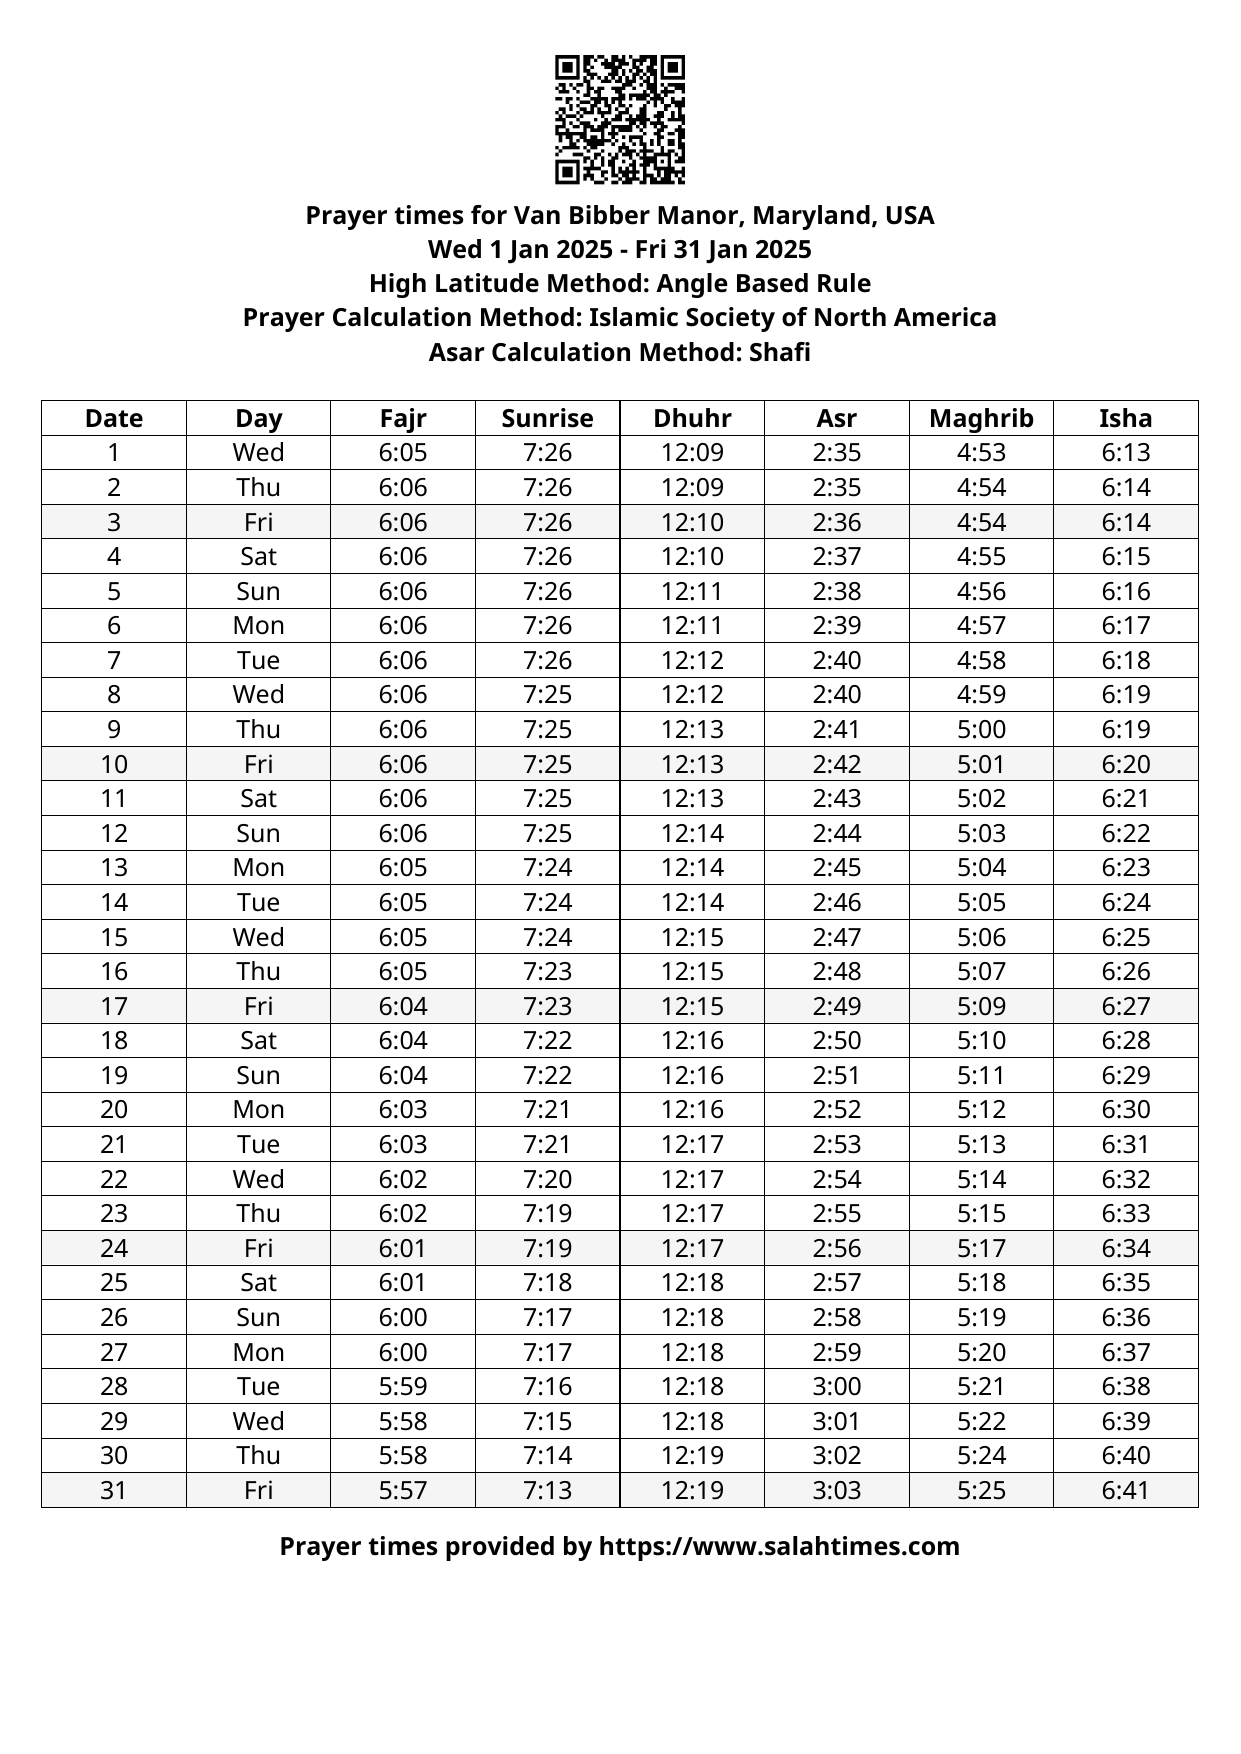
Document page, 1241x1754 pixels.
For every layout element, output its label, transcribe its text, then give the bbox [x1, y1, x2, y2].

table_cell 12:10 [621, 505, 764, 538]
table_cell Mon [187, 1093, 330, 1126]
table_cell 28 [42, 1369, 186, 1403]
table_cell 12:18 [621, 1300, 764, 1334]
table_cell 6:05 [331, 436, 475, 469]
table_cell 2 [42, 470, 186, 504]
table_cell 5:01 [910, 747, 1053, 780]
table_cell 2:39 [765, 609, 909, 642]
table_header Dhuhr [621, 401, 764, 434]
table_cell 2:58 [765, 1300, 909, 1334]
table_cell 7:21 [476, 1093, 619, 1126]
table_cell 7 [42, 643, 186, 677]
table_cell 4:55 [910, 539, 1053, 573]
table_cell Tue [187, 1127, 330, 1161]
table_cell 12:09 [621, 470, 764, 504]
table_cell 2:38 [765, 574, 909, 607]
table_cell 2:56 [765, 1231, 909, 1264]
table_cell Sun [187, 1058, 330, 1092]
table_cell 1 [42, 436, 186, 469]
table_cell 5:05 [910, 885, 1053, 919]
table_cell 12:14 [621, 885, 764, 919]
table_cell 6:24 [1054, 885, 1198, 919]
table_cell 12:16 [621, 1093, 764, 1126]
table_cell Sat [187, 1266, 330, 1299]
table_cell 12:17 [621, 1162, 764, 1195]
table_cell 4:56 [910, 574, 1053, 607]
table_cell 6:16 [1054, 574, 1198, 607]
table_cell Sat [187, 539, 330, 573]
table_cell 6:38 [1054, 1369, 1198, 1403]
table_cell 6:14 [1054, 505, 1198, 538]
table_cell 4:53 [910, 436, 1053, 469]
table_cell Sat [187, 1024, 330, 1057]
table_cell 31 [42, 1473, 186, 1507]
table_cell 6:01 [331, 1266, 475, 1299]
table_cell 6:04 [331, 1058, 475, 1092]
table_cell Sun [187, 574, 330, 607]
table_cell 6:33 [1054, 1196, 1198, 1230]
table_cell 2:35 [765, 470, 909, 504]
table_cell 23 [42, 1196, 186, 1230]
table_cell 4:58 [910, 643, 1053, 677]
table_cell 6:05 [331, 885, 475, 919]
table_cell Wed [187, 1162, 330, 1195]
table_cell 8 [42, 678, 186, 711]
table_cell 6:41 [1054, 1473, 1198, 1507]
table_cell 5:11 [910, 1058, 1053, 1092]
table_cell 2:47 [765, 920, 909, 953]
table_cell 12 [42, 816, 186, 849]
table_cell 12:14 [621, 816, 764, 849]
table_cell 2:36 [765, 505, 909, 538]
table_cell 7:22 [476, 1058, 619, 1092]
table_cell Wed [187, 436, 330, 469]
table_cell 6:15 [1054, 539, 1198, 573]
table_cell 6:35 [1054, 1266, 1198, 1299]
table_cell 7:24 [476, 920, 619, 953]
table_cell 5:21 [910, 1369, 1053, 1403]
table_cell 12:18 [621, 1369, 764, 1403]
table_cell Fri [187, 1473, 330, 1507]
table_cell 6:23 [1054, 851, 1198, 884]
table_cell Sun [187, 816, 330, 849]
table_cell 7:13 [476, 1473, 619, 1507]
table_cell 12:17 [621, 1196, 764, 1230]
table_cell 12:16 [621, 1058, 764, 1092]
table_cell 27 [42, 1335, 186, 1368]
table_cell 12:11 [621, 574, 764, 607]
table_cell 3:02 [765, 1439, 909, 1472]
table_cell 2:43 [765, 781, 909, 815]
table_cell 5:57 [331, 1473, 475, 1507]
table_cell 7:17 [476, 1300, 619, 1334]
table_cell 12:17 [621, 1127, 764, 1161]
table_cell Thu [187, 1196, 330, 1230]
table_cell 6:06 [331, 712, 475, 746]
table_cell Tue [187, 885, 330, 919]
table_cell 7:24 [476, 851, 619, 884]
table_cell 6:34 [1054, 1231, 1198, 1264]
table_cell 12:13 [621, 781, 764, 815]
table_cell 12:15 [621, 920, 764, 953]
table_cell 6:06 [331, 609, 475, 642]
table_cell 7:21 [476, 1127, 619, 1161]
table_cell 12:19 [621, 1439, 764, 1472]
table_cell 5:18 [910, 1266, 1053, 1299]
table_cell 6:26 [1054, 954, 1198, 988]
table_cell Sun [187, 1300, 330, 1334]
table_cell 6:04 [331, 989, 475, 1022]
table_cell 7:26 [476, 505, 619, 538]
table_cell 12:11 [621, 609, 764, 642]
table_cell 7:23 [476, 954, 619, 988]
table_cell 2:54 [765, 1162, 909, 1195]
table_cell 2:55 [765, 1196, 909, 1230]
table_cell 7:25 [476, 712, 619, 746]
table_header Day [187, 401, 330, 434]
text Prayer Calculation Method: Islamic Society of North America [42, 300, 1198, 334]
table_cell Tue [187, 643, 330, 677]
table_cell 6:06 [331, 781, 475, 815]
table_cell Mon [187, 1335, 330, 1368]
table_cell 4:59 [910, 678, 1053, 711]
table_cell 5:19 [910, 1300, 1053, 1334]
table_cell 2:46 [765, 885, 909, 919]
table_cell 4 [42, 539, 186, 573]
table_cell 2:41 [765, 712, 909, 746]
table_cell 4:57 [910, 609, 1053, 642]
text Prayer times provided by https://www.salahtimes.com [42, 1528, 1198, 1563]
table_cell 6:06 [331, 539, 475, 573]
table_cell 14 [42, 885, 186, 919]
table_cell 3:01 [765, 1404, 909, 1437]
table_cell 6 [42, 609, 186, 642]
table_cell 6:36 [1054, 1300, 1198, 1334]
table_cell 6:06 [331, 678, 475, 711]
table_cell Wed [187, 920, 330, 953]
table_cell 12:17 [621, 1231, 764, 1264]
table_cell 25 [42, 1266, 186, 1299]
table_cell 5:04 [910, 851, 1053, 884]
table_cell 11 [42, 781, 186, 815]
table_cell 2:35 [765, 436, 909, 469]
table_cell 30 [42, 1439, 186, 1472]
table_cell 7:25 [476, 781, 619, 815]
table_cell 6:20 [1054, 747, 1198, 780]
table_cell 7:26 [476, 470, 619, 504]
table_cell 3 [42, 505, 186, 538]
table_cell 19 [42, 1058, 186, 1092]
table_cell 7:23 [476, 989, 619, 1022]
table_cell 12:13 [621, 747, 764, 780]
table_cell 7:25 [476, 747, 619, 780]
table_cell 17 [42, 989, 186, 1022]
table_header Fajr [331, 401, 475, 434]
table_cell 12:12 [621, 643, 764, 677]
table_cell Tue [187, 1369, 330, 1403]
text Wed 1 Jan 2025 - Fri 31 Jan 2025 [42, 232, 1198, 266]
table_cell 2:51 [765, 1058, 909, 1092]
table_cell 6:22 [1054, 816, 1198, 849]
table_cell 2:37 [765, 539, 909, 573]
table_cell 7:14 [476, 1439, 619, 1472]
table_cell 5:10 [910, 1024, 1053, 1057]
table_cell 26 [42, 1300, 186, 1334]
table_cell Thu [187, 712, 330, 746]
table_cell 4:54 [910, 505, 1053, 538]
table_cell 6:14 [1054, 470, 1198, 504]
table_header Asr [765, 401, 909, 434]
table_cell 7:26 [476, 574, 619, 607]
table_cell 6:37 [1054, 1335, 1198, 1368]
table_cell 6:02 [331, 1196, 475, 1230]
table_cell 7:26 [476, 539, 619, 573]
table_cell 2:40 [765, 643, 909, 677]
table_cell 6:04 [331, 1024, 475, 1057]
table_cell 6:18 [1054, 643, 1198, 677]
table_cell 7:20 [476, 1162, 619, 1195]
table_cell 6:39 [1054, 1404, 1198, 1437]
table_cell 2:45 [765, 851, 909, 884]
table_cell 24 [42, 1231, 186, 1264]
table_cell Mon [187, 851, 330, 884]
table_cell 6:03 [331, 1093, 475, 1126]
table_cell 6:00 [331, 1335, 475, 1368]
table_cell 5:02 [910, 781, 1053, 815]
table_cell 2:40 [765, 678, 909, 711]
table_header Isha [1054, 401, 1198, 434]
table_cell Wed [187, 678, 330, 711]
table_cell 7:16 [476, 1369, 619, 1403]
table_cell 18 [42, 1024, 186, 1057]
table_cell 6:27 [1054, 989, 1198, 1022]
table_cell 2:53 [765, 1127, 909, 1161]
table_cell 6:21 [1054, 781, 1198, 815]
table_cell 12:14 [621, 851, 764, 884]
table_cell 6:00 [331, 1300, 475, 1334]
table_cell 5:09 [910, 989, 1053, 1022]
table_cell 5:58 [331, 1439, 475, 1472]
table_cell 3:00 [765, 1369, 909, 1403]
table_cell 10 [42, 747, 186, 780]
table_cell 2:59 [765, 1335, 909, 1368]
table_cell 6:29 [1054, 1058, 1198, 1092]
table_cell 5:12 [910, 1093, 1053, 1126]
table_cell 6:06 [331, 643, 475, 677]
table_cell 7:18 [476, 1266, 619, 1299]
table_cell 7:19 [476, 1196, 619, 1230]
table_cell 6:28 [1054, 1024, 1198, 1057]
table_cell Fri [187, 989, 330, 1022]
table_cell 5 [42, 574, 186, 607]
table_cell 6:02 [331, 1162, 475, 1195]
table_cell 2:49 [765, 989, 909, 1022]
table_cell 6:01 [331, 1231, 475, 1264]
table_cell 6:19 [1054, 678, 1198, 711]
table_cell 6:06 [331, 505, 475, 538]
table_cell 9 [42, 712, 186, 746]
table_cell 2:48 [765, 954, 909, 988]
table_cell 4:54 [910, 470, 1053, 504]
table_cell 2:44 [765, 816, 909, 849]
table_cell 5:20 [910, 1335, 1053, 1368]
table_cell Thu [187, 1439, 330, 1472]
table_cell 20 [42, 1093, 186, 1126]
table_cell 2:57 [765, 1266, 909, 1299]
table_cell 6:25 [1054, 920, 1198, 953]
table_cell 3:03 [765, 1473, 909, 1507]
table_cell 7:25 [476, 678, 619, 711]
table_cell 12:18 [621, 1404, 764, 1437]
table_header Maghrib [910, 401, 1053, 434]
table_cell 12:15 [621, 954, 764, 988]
table_cell 2:42 [765, 747, 909, 780]
table_header Date [42, 401, 186, 434]
table_cell 15 [42, 920, 186, 953]
table_cell 6:40 [1054, 1439, 1198, 1472]
table_cell 6:05 [331, 954, 475, 988]
table_cell 7:19 [476, 1231, 619, 1264]
table_cell 7:26 [476, 436, 619, 469]
table_cell 5:13 [910, 1127, 1053, 1161]
table_header Sunrise [476, 401, 619, 434]
picture [542, 41, 699, 198]
table_cell 7:17 [476, 1335, 619, 1368]
table_cell 5:25 [910, 1473, 1053, 1507]
table_cell 7:22 [476, 1024, 619, 1057]
table_cell 6:31 [1054, 1127, 1198, 1161]
table_cell 6:19 [1054, 712, 1198, 746]
table_cell Sat [187, 781, 330, 815]
table_cell 7:24 [476, 885, 619, 919]
table_cell Fri [187, 505, 330, 538]
table_cell Fri [187, 1231, 330, 1264]
table_cell 22 [42, 1162, 186, 1195]
table_cell 7:26 [476, 609, 619, 642]
table_cell 6:30 [1054, 1093, 1198, 1126]
text Asar Calculation Method: Shafi [42, 334, 1198, 368]
table_cell 6:17 [1054, 609, 1198, 642]
table_cell 12:18 [621, 1335, 764, 1368]
table_cell 12:10 [621, 539, 764, 573]
table_cell 6:06 [331, 574, 475, 607]
text High Latitude Method: Angle Based Rule [42, 266, 1198, 300]
table_cell 5:07 [910, 954, 1053, 988]
table_cell 16 [42, 954, 186, 988]
text Prayer times for Van Bibber Manor, Maryland, USA [42, 198, 1198, 232]
table_cell 12:15 [621, 989, 764, 1022]
table_cell 6:13 [1054, 436, 1198, 469]
table_cell 5:00 [910, 712, 1053, 746]
table_cell 12:13 [621, 712, 764, 746]
table_cell 7:26 [476, 643, 619, 677]
table_cell 12:19 [621, 1473, 764, 1507]
table_cell 5:22 [910, 1404, 1053, 1437]
table_cell Fri [187, 747, 330, 780]
table_cell 5:15 [910, 1196, 1053, 1230]
table_cell 5:59 [331, 1369, 475, 1403]
table_cell 12:09 [621, 436, 764, 469]
table_cell 7:25 [476, 816, 619, 849]
table_cell Mon [187, 609, 330, 642]
table_cell Thu [187, 954, 330, 988]
table_cell 29 [42, 1404, 186, 1437]
table_cell 5:24 [910, 1439, 1053, 1472]
table_cell 6:32 [1054, 1162, 1198, 1195]
table_cell 6:06 [331, 470, 475, 504]
table_cell 12:16 [621, 1024, 764, 1057]
table_cell Wed [187, 1404, 330, 1437]
table_cell 5:03 [910, 816, 1053, 849]
table_cell 12:12 [621, 678, 764, 711]
table_cell 7:15 [476, 1404, 619, 1437]
table_cell 6:06 [331, 816, 475, 849]
table_cell 5:58 [331, 1404, 475, 1437]
table_cell 5:06 [910, 920, 1053, 953]
table_cell 5:14 [910, 1162, 1053, 1195]
table_cell 2:50 [765, 1024, 909, 1057]
table_cell 21 [42, 1127, 186, 1161]
table_cell 5:17 [910, 1231, 1053, 1264]
table_cell 6:05 [331, 851, 475, 884]
table_cell 6:05 [331, 920, 475, 953]
table_cell 13 [42, 851, 186, 884]
table_cell 6:03 [331, 1127, 475, 1161]
table_cell 2:52 [765, 1093, 909, 1126]
table_cell 6:06 [331, 747, 475, 780]
table_cell Thu [187, 470, 330, 504]
table_cell 12:18 [621, 1266, 764, 1299]
